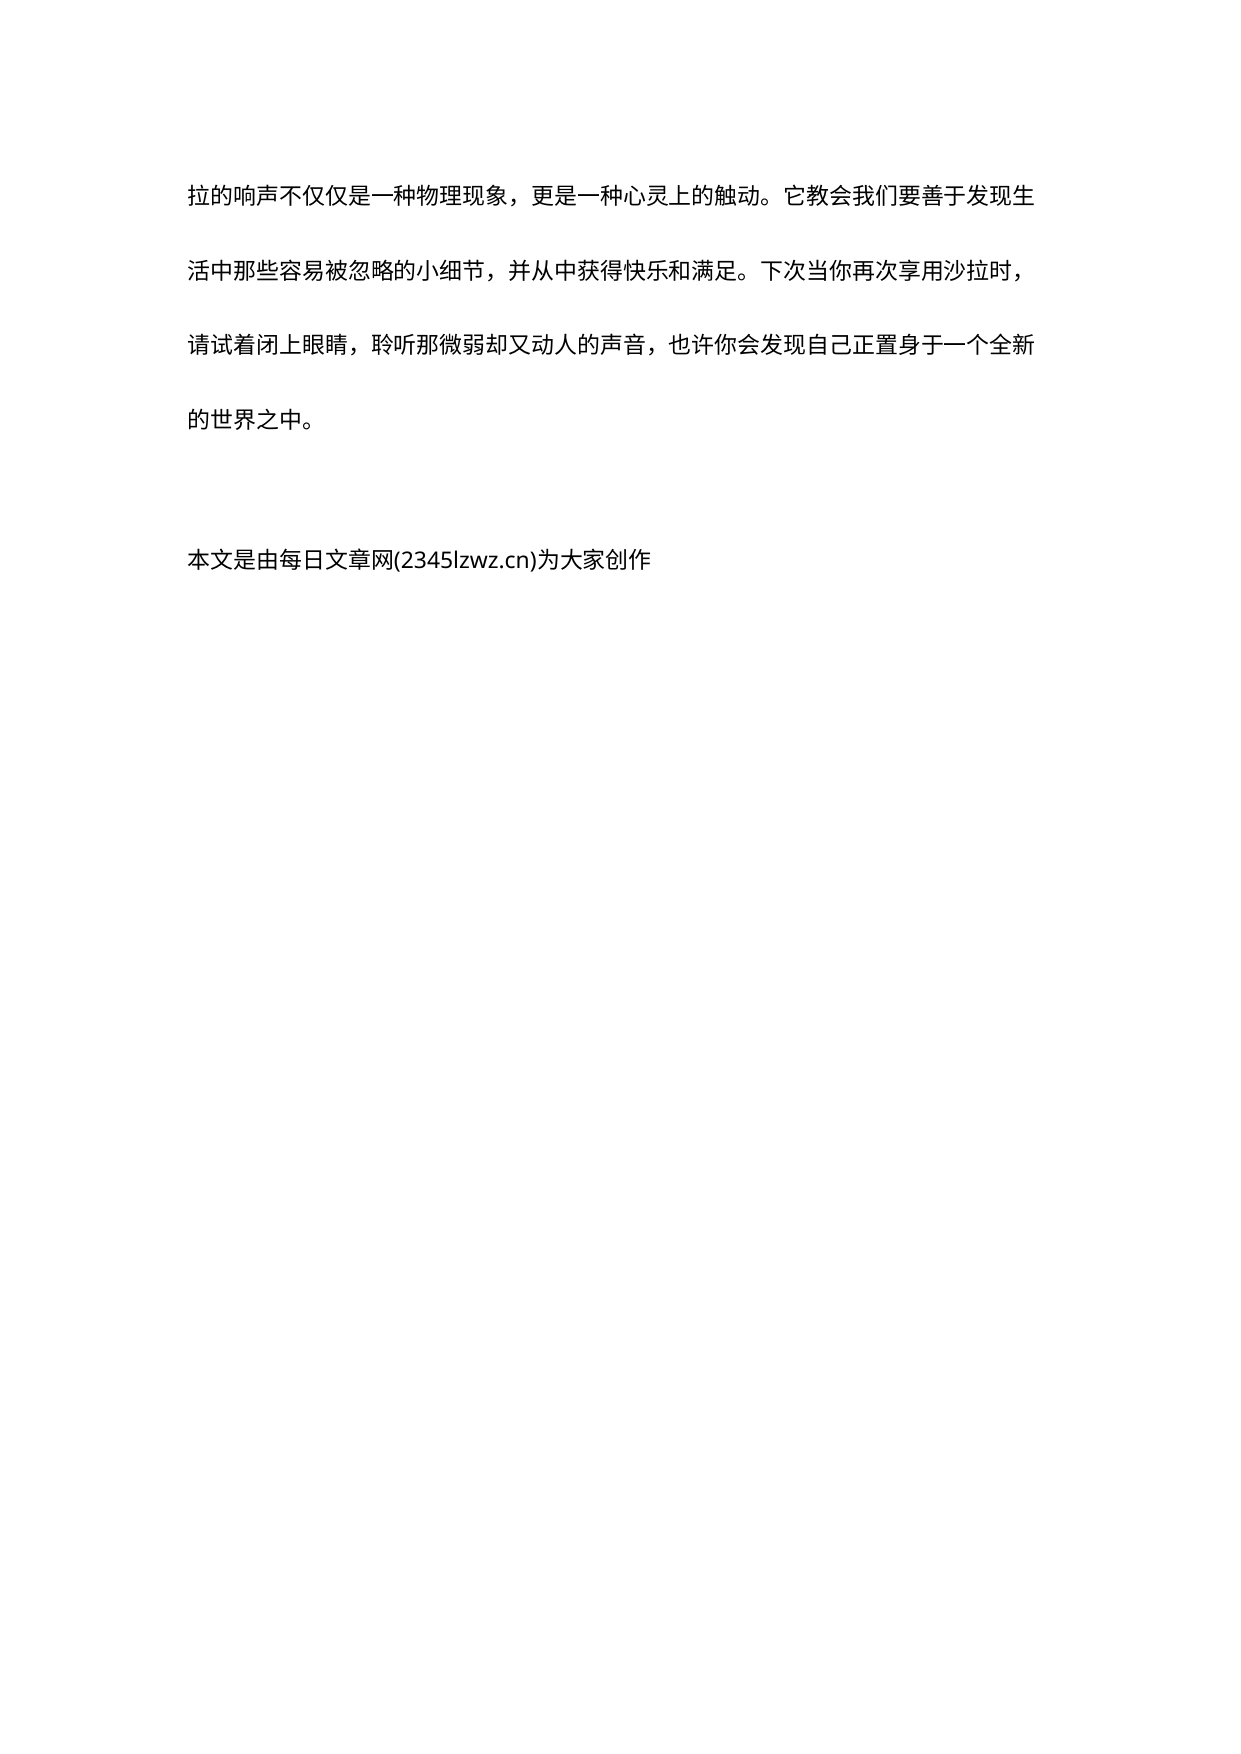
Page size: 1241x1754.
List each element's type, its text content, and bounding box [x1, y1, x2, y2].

text 本文是由每日文章网(2345lzwz.cn)为大家创作 [187, 526, 1053, 591]
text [187, 162, 1053, 451]
